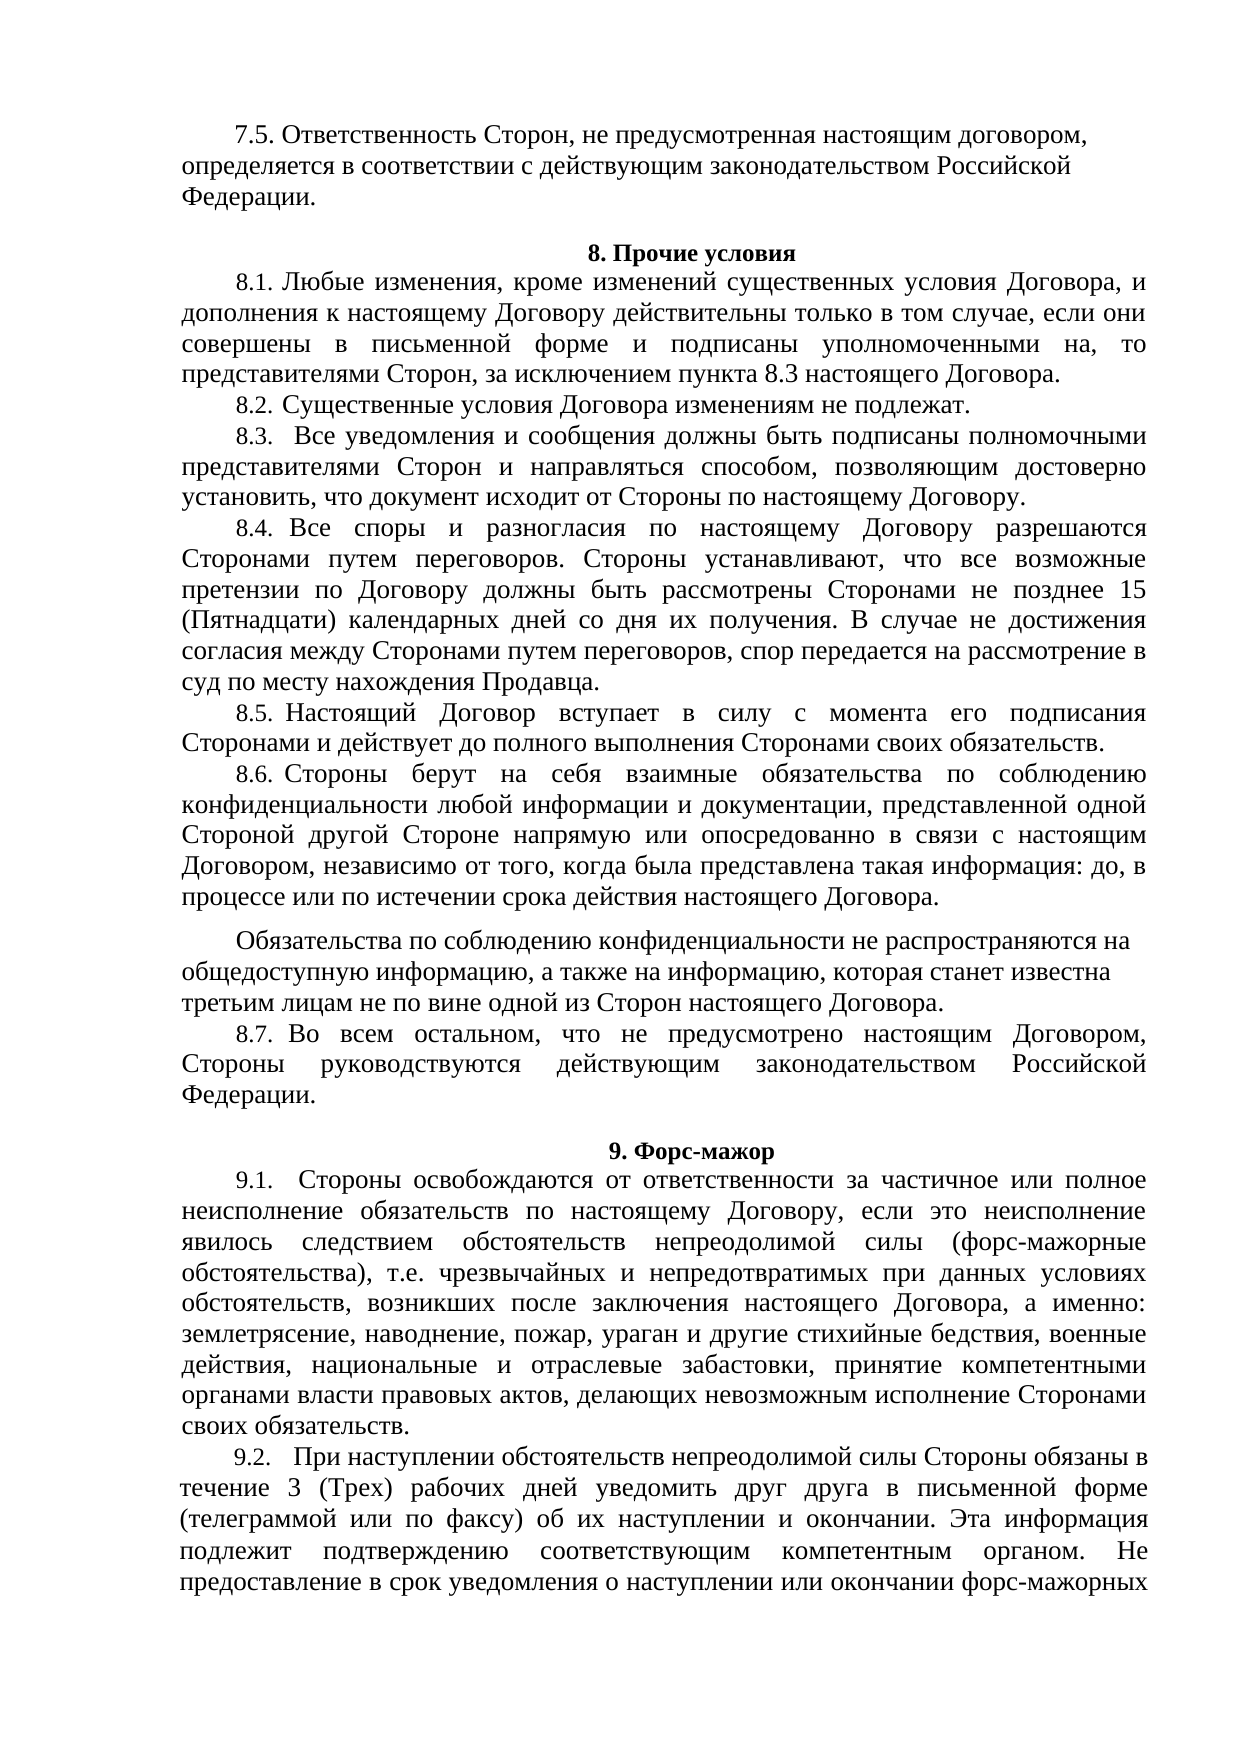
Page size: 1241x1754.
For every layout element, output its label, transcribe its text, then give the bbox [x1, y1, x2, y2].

list Любые изменения, кроме изменений существенных условия Договора, и дополнения к настоящему Договору действительны только в том случае, если они совершены в письменной форме и подписаны уполномоченными на, то представителями Сторон, за исключением пункта 8.3 настоящего Договора. [181, 266, 1147, 389]
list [179, 1441, 1149, 1596]
text 7.5. Ответственность Сторон, не предусмотренная настоящим договором, определяется в соответствии с действующим законодательством Российской Федерации. [181, 118, 1147, 212]
list Стороны освобождаются от ответственности за частичное или полное неисполнение обязательств по настоящему Договору, если это неисполнение явилось следствием обстоятельств непреодолимой силы (форс-мажорные обстоятельства), т.е. чрезвычайных и непредотвратимых при данных условиях обстоятельств, возникших после заключения настоящего Договора, а именно: землетрясение, наводнение, пожар, ураган и другие стихийные бедствия, военные действия, национальные и отраслевые забастовки, принятие компетентными органами власти правовых актов, делающих невозможным исполнение Сторонами своих обязательств. [181, 1164, 1147, 1441]
list Настоящий Договор вступает в силу с момента его подписания Сторонами и действует до полного выполнения Сторонами своих обязательств. [181, 696, 1147, 758]
list Все споры и разногласия по настоящему Договору разрешаются Сторонами путем переговоров. Стороны устанавливают, что все возможные претензии по Договору должны быть рассмотрены Сторонами не позднее 15 (Пятнадцати) календарных дней со дня их получения. В случае не достижения согласия между Сторонами путем переговоров, спор передается на рассмотрение в суд по месту нахождения Продавца. [181, 512, 1147, 696]
text 9. Форс-мажор [608, 1139, 1152, 1164]
list Во всем остальном, что не предусмотрено настоящим Договором, Стороны руководствуются действующим законодательством Российской Федерации. [181, 1017, 1147, 1109]
text Обязательства по соблюдению конфиденциальности не распространяются на общедоступную информацию, а также на информацию, которая станет известна третьим лицам не по вине одной из Сторон настоящего Договора. [181, 924, 1147, 1017]
list Существенные условия Договора изменениям не подлежат. [181, 389, 1147, 420]
list Все уведомления и сообщения должны быть подписаны полномочными представителями Сторон и направляться способом, позволяющим достоверно установить, что документ исходит от Стороны по настоящему Договору. [181, 420, 1147, 512]
text 8. Прочие условия [588, 241, 1152, 266]
list Стороны берут на себя взаимные обязательства по соблюдению конфиденциальности любой информации и документации, представленной одной Стороной другой Стороне напрямую или опосредованно в связи с настоящим Договором, независимо от того, когда была представлена такая информация: до, в процессе или по истечении срока действия настоящего Договора. [181, 758, 1147, 911]
